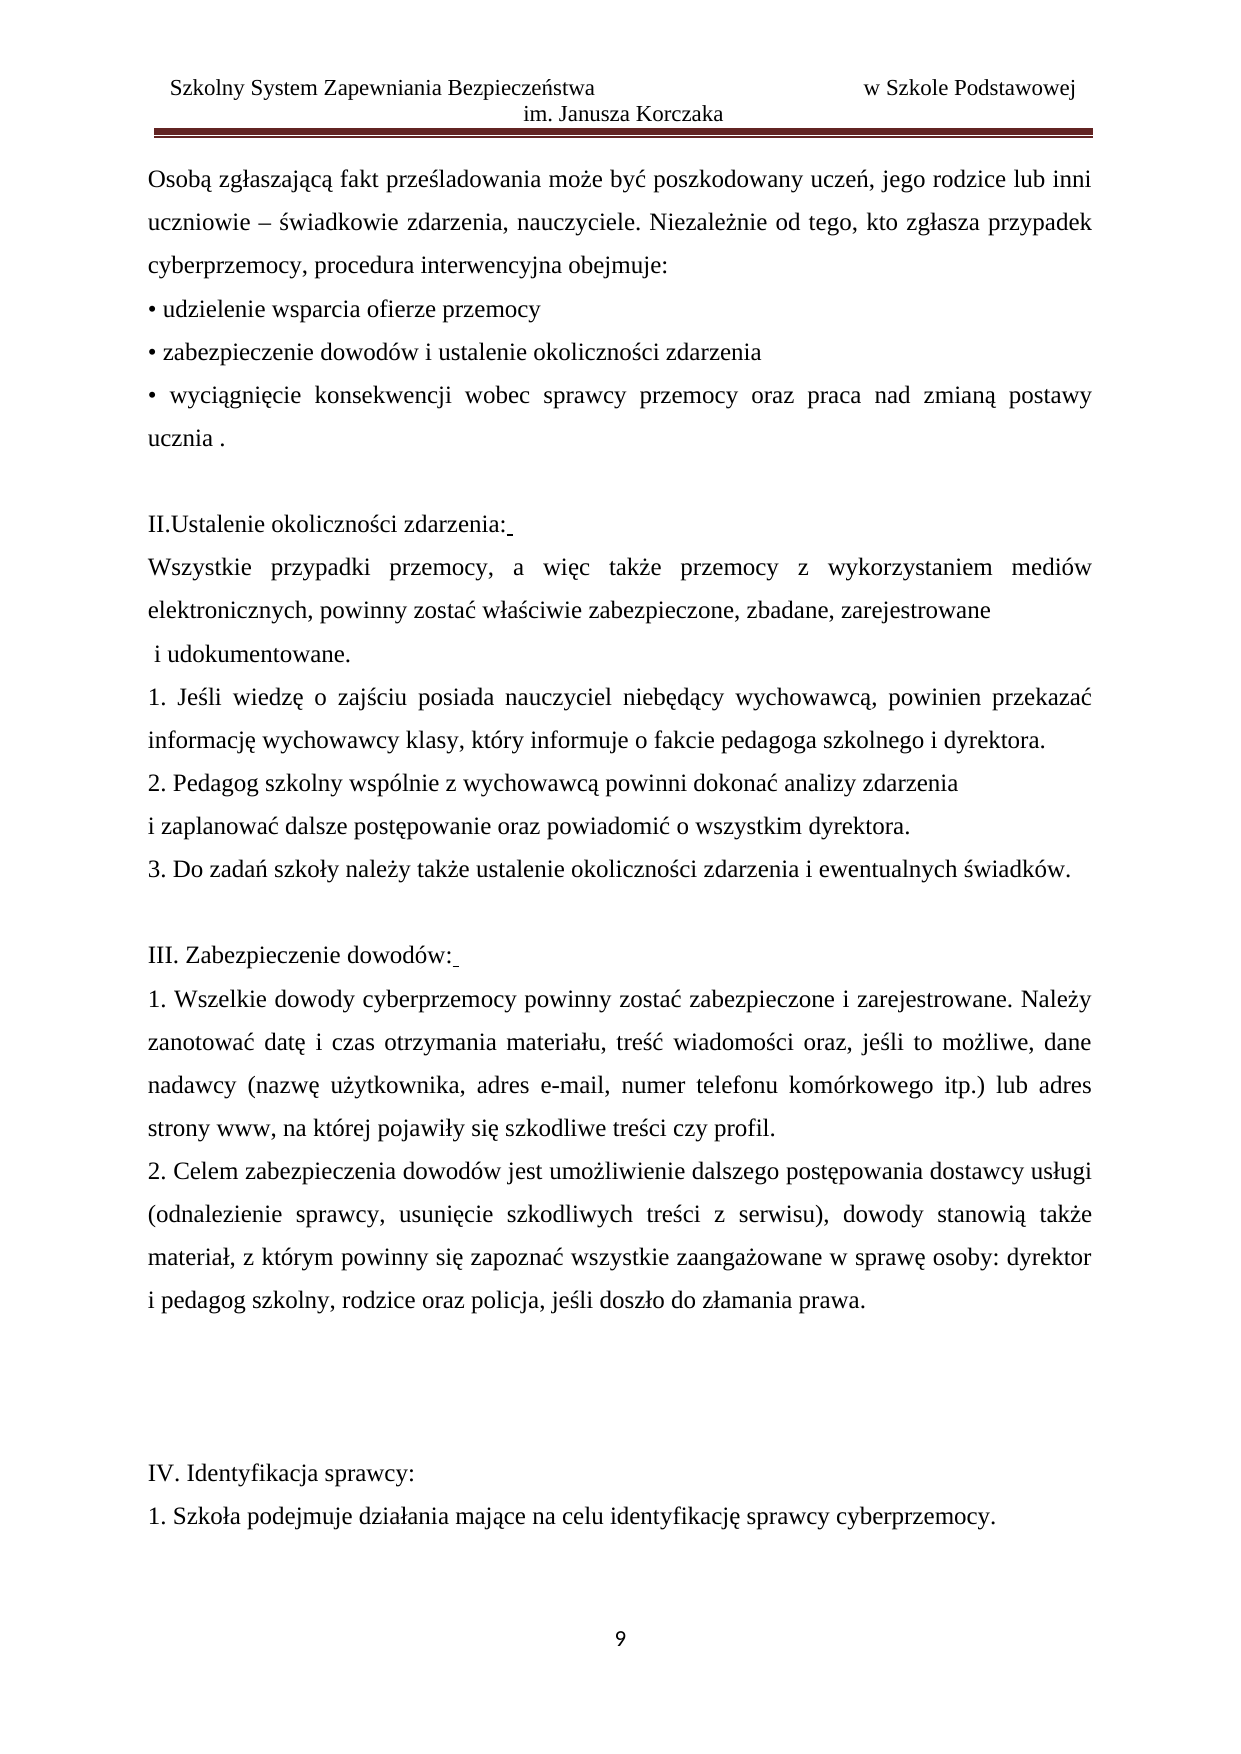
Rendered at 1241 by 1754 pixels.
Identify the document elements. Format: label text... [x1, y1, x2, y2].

text i udokumentowane. [148, 639, 1093, 667]
text 1. Szkoła podejmuje działania mające na celu identyfikację sprawcy cyberprzemocy. [148, 1501, 1093, 1530]
text 1. Wszelkie dowody cyberprzemocy powinny zostać zabezpieczone i zarejestrowane. Należy zanotować datę i czas otrzymania materiału, treść wiadomości oraz, jeśli to możliwe, dane nadawcy (nazwę użytkownika, adres e-mail, numer telefonu komórkowego itp.) lub adres strony www, na której pojawiły się szkodliwe treści czy profil. [148, 984, 1093, 1142]
text i zaplanować dalsze postępowanie oraz powiadomić o wszystkim dyrektora. [148, 811, 1093, 840]
text 1. Jeśli wiedzę o zajściu posiada nauczyciel niebędący wychowawcą, powinien przekazać informację wychowawcy klasy, który informuje o fakcie pedagoga szkolnego i dyrektora. [148, 682, 1093, 754]
text II.Ustalenie okoliczności zdarzenia: [148, 509, 1093, 538]
text Osobą zgłaszającą fakt prześladowania może być poszkodowany uczeń, jego rodzice lub inni uczniowie – świadkowie zdarzenia, nauczyciele. Niezależnie od tego, kto zgłasza przypadek cyberprzemocy, procedura interwencyjna obejmuje: [148, 164, 1093, 279]
text 2. Celem zabezpieczenia dowodów jest umożliwienie dalszego postępowania dostawcy usługi (odnalezienie sprawcy, usunięcie szkodliwych treści z serwisu), dowody stanowią także materiał, z którym powinny się zapoznać wszystkie zaangażowane w sprawę osoby: dyrektor i pedagog szkolny, rodzice oraz policja, jeśli doszło do złamania prawa. [148, 1156, 1093, 1314]
text Wszystkie przypadki przemocy, a więc także przemocy z wykorzystaniem mediów elektronicznych, powinny zostać właściwie zabezpieczone, zbadane, zarejestrowane [148, 552, 1093, 624]
text III. Zabezpieczenie dowodów: [148, 941, 1093, 969]
text • zabezpieczenie dowodów i ustalenie okoliczności zdarzenia [148, 337, 1093, 366]
text 3. Do zadań szkoły należy także ustalenie okoliczności zdarzenia i ewentualnych świadków. [148, 854, 1093, 883]
text • udzielenie wsparcia ofierze przemocy [148, 294, 1093, 322]
text • wyciągnięcie konsekwencji wobec sprawcy przemocy oraz praca nad zmianą postawy ucznia . [148, 380, 1093, 452]
text IV. Identyfikacja sprawcy: [148, 1458, 1093, 1487]
text 2. Pedagog szkolny wspólnie z wychowawcą powinni dokonać analizy zdarzenia [148, 768, 1093, 797]
